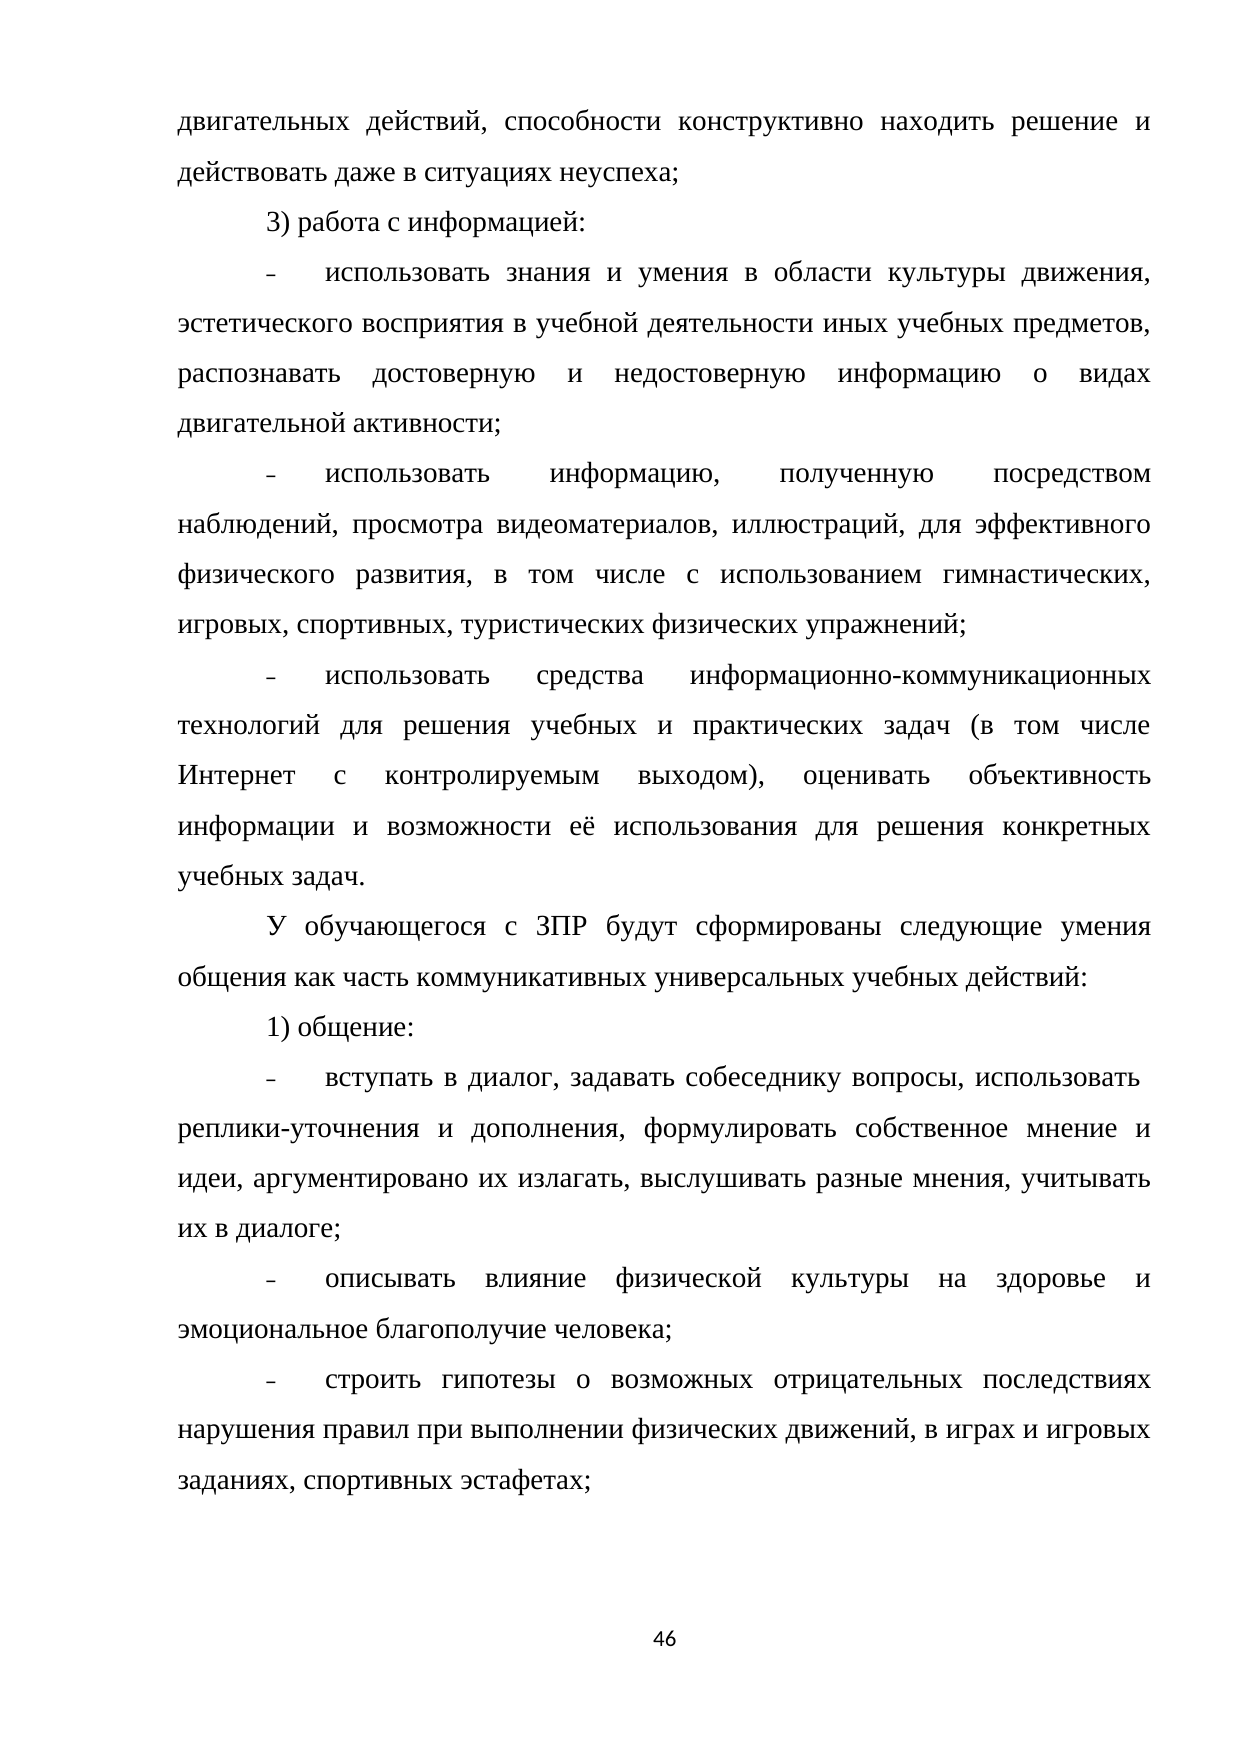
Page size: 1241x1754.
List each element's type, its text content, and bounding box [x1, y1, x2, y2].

list использовать информацию, полученную посредством наблюдений, просмотра видеоматериалов, иллюстраций, для эффективного физического развития, в том числе с использованием гимнастических, игровых, спортивных, туристических физических упражнений; [177, 456, 1152, 640]
list использовать знания и умения в области культуры движения, эстетического восприятия в учебной деятельности иных учебных предметов, распознавать достоверную и недостоверную информацию о видах двигательной активности; [177, 254, 1152, 439]
list 3) работа с информацией: [177, 204, 1152, 238]
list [177, 103, 1152, 187]
text У обучающегося с ЗПР будут сформированы следующие умения общения как часть коммуникативных универсальных учебных действий: [177, 908, 1152, 992]
list вступать в диалог, задавать собеседнику вопросы, использовать реплики-уточнения и дополнения, формулировать собственное мнение и идеи, аргументировано их излагать, выслушивать разные мнения, учитывать их в диалоге; [177, 1059, 1152, 1244]
list строить гипотезы о возможных отрицательных последствиях нарушения правил при выполнении физических движений, в играх и игровых заданиях, спортивных эстафетах; [177, 1361, 1152, 1495]
list описывать влияние физической культуры на здоровье и эмоциональное благополучие человека; [177, 1261, 1152, 1344]
list использовать средства информационно-коммуникационных технологий для решения учебных и практических задач (в том числе Интернет с контролируемым выходом), оценивать объективность информации и возможности её использования для решения конкретных учебных задач. [177, 657, 1152, 892]
text 1) общение: [177, 1009, 1152, 1043]
